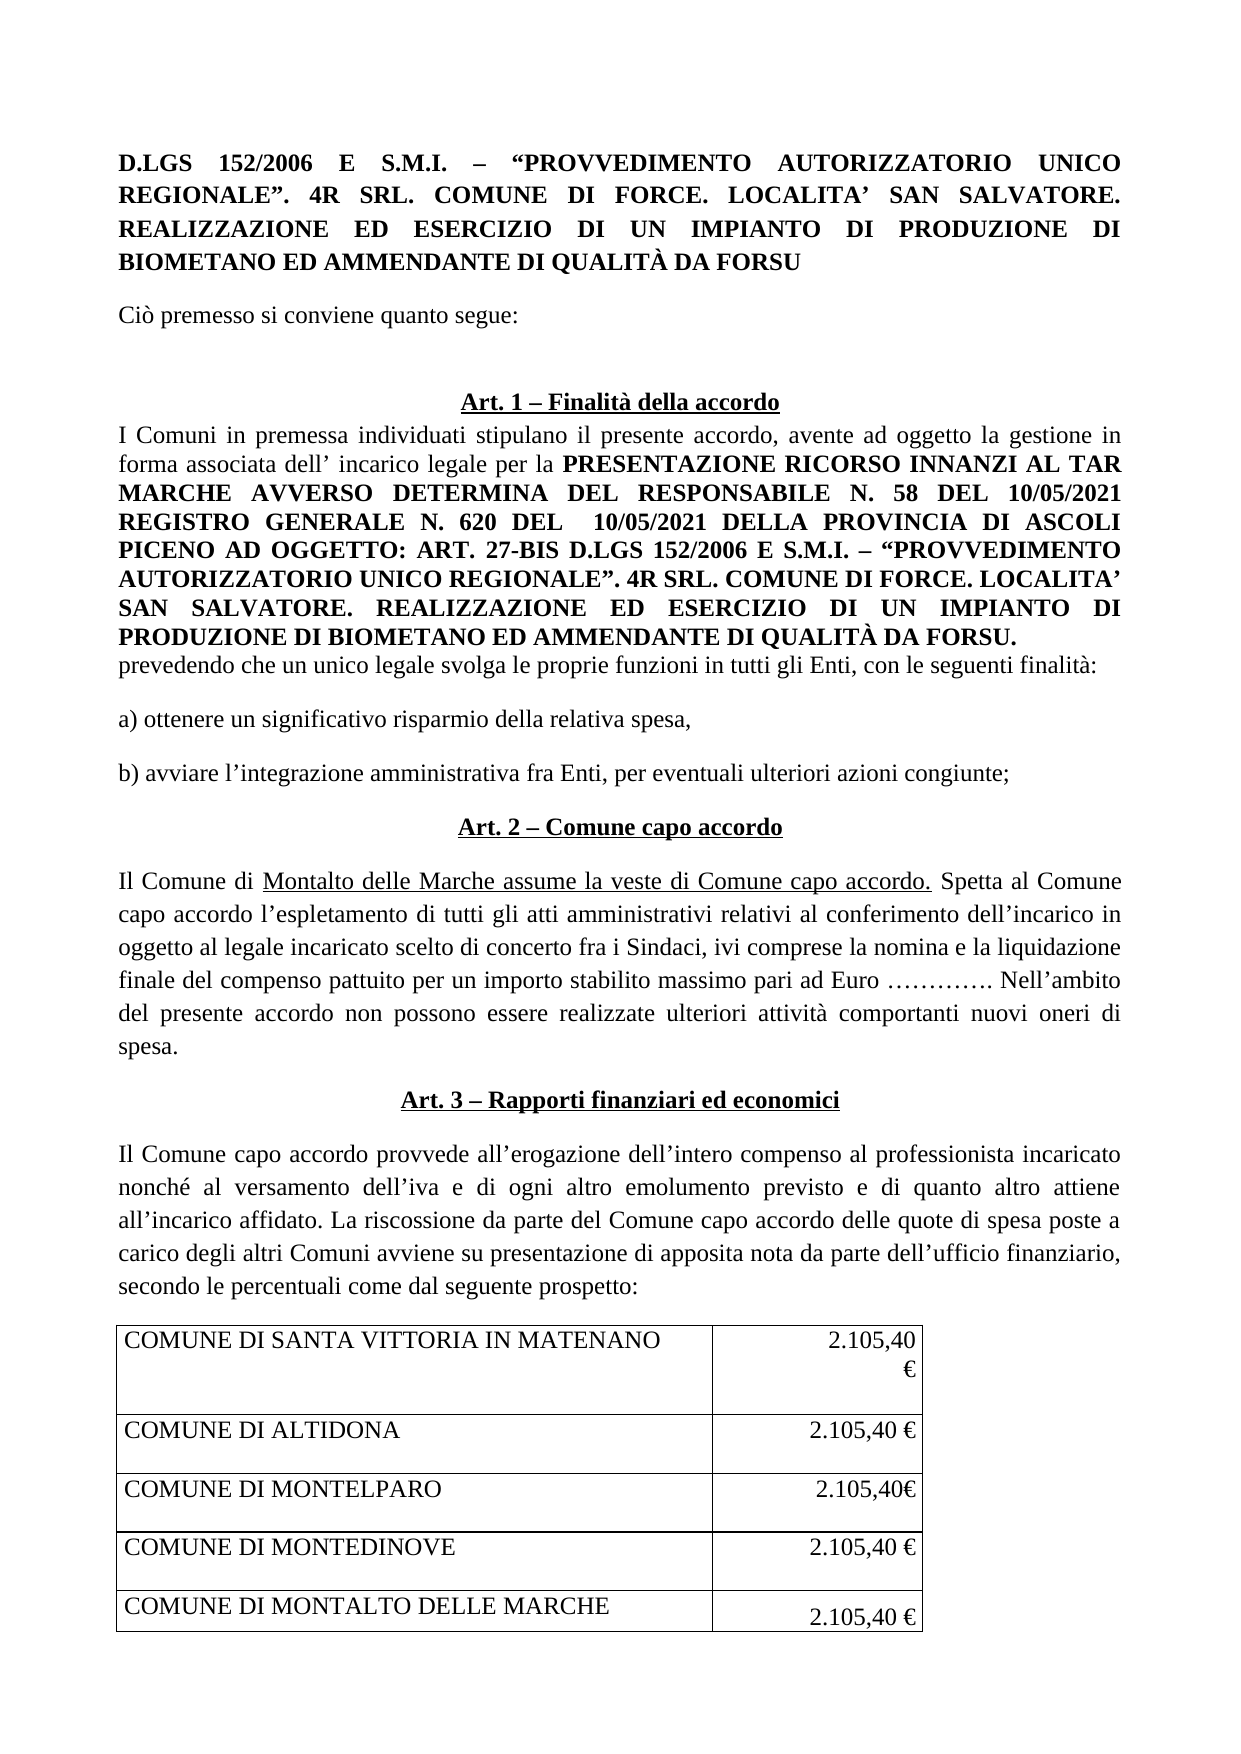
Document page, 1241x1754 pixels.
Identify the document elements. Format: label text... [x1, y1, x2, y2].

text Art. 2 – Comune capo accordo [118, 812, 1122, 841]
table_cell 2.105,40 € [713, 1415, 922, 1473]
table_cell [117, 1591, 712, 1631]
text Il Comune di Montalto delle Marche assume la veste di Comune capo accordo. Spetta al Comune capo accordo l’espletamento di tutti gli atti amministrativi relativi al conferimento dell’incarico in oggetto al legale incaricato scelto di concerto fra i Sindaci, ivi comprese la nomina e la liquidazione finale del compenso pattuito per un importo stabilito massimo pari ad Euro …………. Nell’ambito del presente accordo non possono essere realizzate ulteriori attività comportanti nuovi oneri di spesa. [118, 866, 1122, 1060]
table_cell COMUNE DI MONTEDINOVE [117, 1533, 712, 1590]
table_cell COMUNE DI ALTIDONA [117, 1415, 712, 1473]
table_cell COMUNE DI MONTELPARO [117, 1474, 712, 1531]
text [118, 148, 1122, 275]
table_cell 2.105,40€ [713, 1474, 922, 1531]
text Ciò premesso si conviene quanto segue: [118, 301, 1122, 329]
text Il Comune capo accordo provvede all’erogazione dell’intero compenso al professionista incaricato nonché al versamento dell’iva e di ogni altro emolumento previsto e di quanto altro attiene all’incarico affidato. La riscossione da parte del Comune capo accordo delle quote di spesa poste a carico degli altri Comuni avviene su presentazione di apposita nota da parte dell’ufficio finanziario, secondo le percentuali come dal seguente prospetto: [118, 1139, 1122, 1299]
text Art. 3 – Rapporti finanziari ed economici [118, 1085, 1122, 1113]
text b) avviare l’integrazione amministrativa fra Enti, per eventuali ulteriori azioni congiunte; [118, 758, 1122, 787]
table_cell 2.105,40 € [713, 1533, 922, 1590]
text a) ottenere un significativo risparmio della relativa spesa, [118, 704, 1122, 733]
subtitle Art. 1 – Finalità della accordo [118, 387, 1122, 416]
text I Comuni in premessa individuati stipulano il presente accordo, avente ad oggetto la gestione in forma associata dell’ incarico legale per la PRESENTAZIONE RICORSO INNANZI AL TAR MARCHE AVVERSO DETERMINA DEL RESPONSABILE N. 58 DEL 10/05/2021 REGISTRO GENERALE N. 620 DEL 10/05/2021 DELLA PROVINCIA DI ASCOLI PICENO AD OGGETTO: ART. 27-BIS D.LGS 152/2006 E S.M.I. – “PROVVEDIMENTO AUTORIZZATORIO UNICO REGIONALE”. 4R SRL. COMUNE DI FORCE. LOCALITA’ SAN SALVATORE. REALIZZAZIONE ED ESERCIZIO DI UN IMPIANTO DI PRODUZIONE DI BIOMETANO ED AMMENDANTE DI QUALITÀ DA FORSU. [118, 420, 1122, 650]
table_cell 2.105,40 € [713, 1591, 922, 1631]
table_header COMUNE DI SANTA VITTORIA IN MATENANO [117, 1326, 712, 1414]
table_header 2.105,40 € [713, 1326, 922, 1414]
text prevedendo che un unico legale svolga le proprie funzioni in tutti gli Enti, con le seguenti finalità: [118, 650, 1122, 679]
